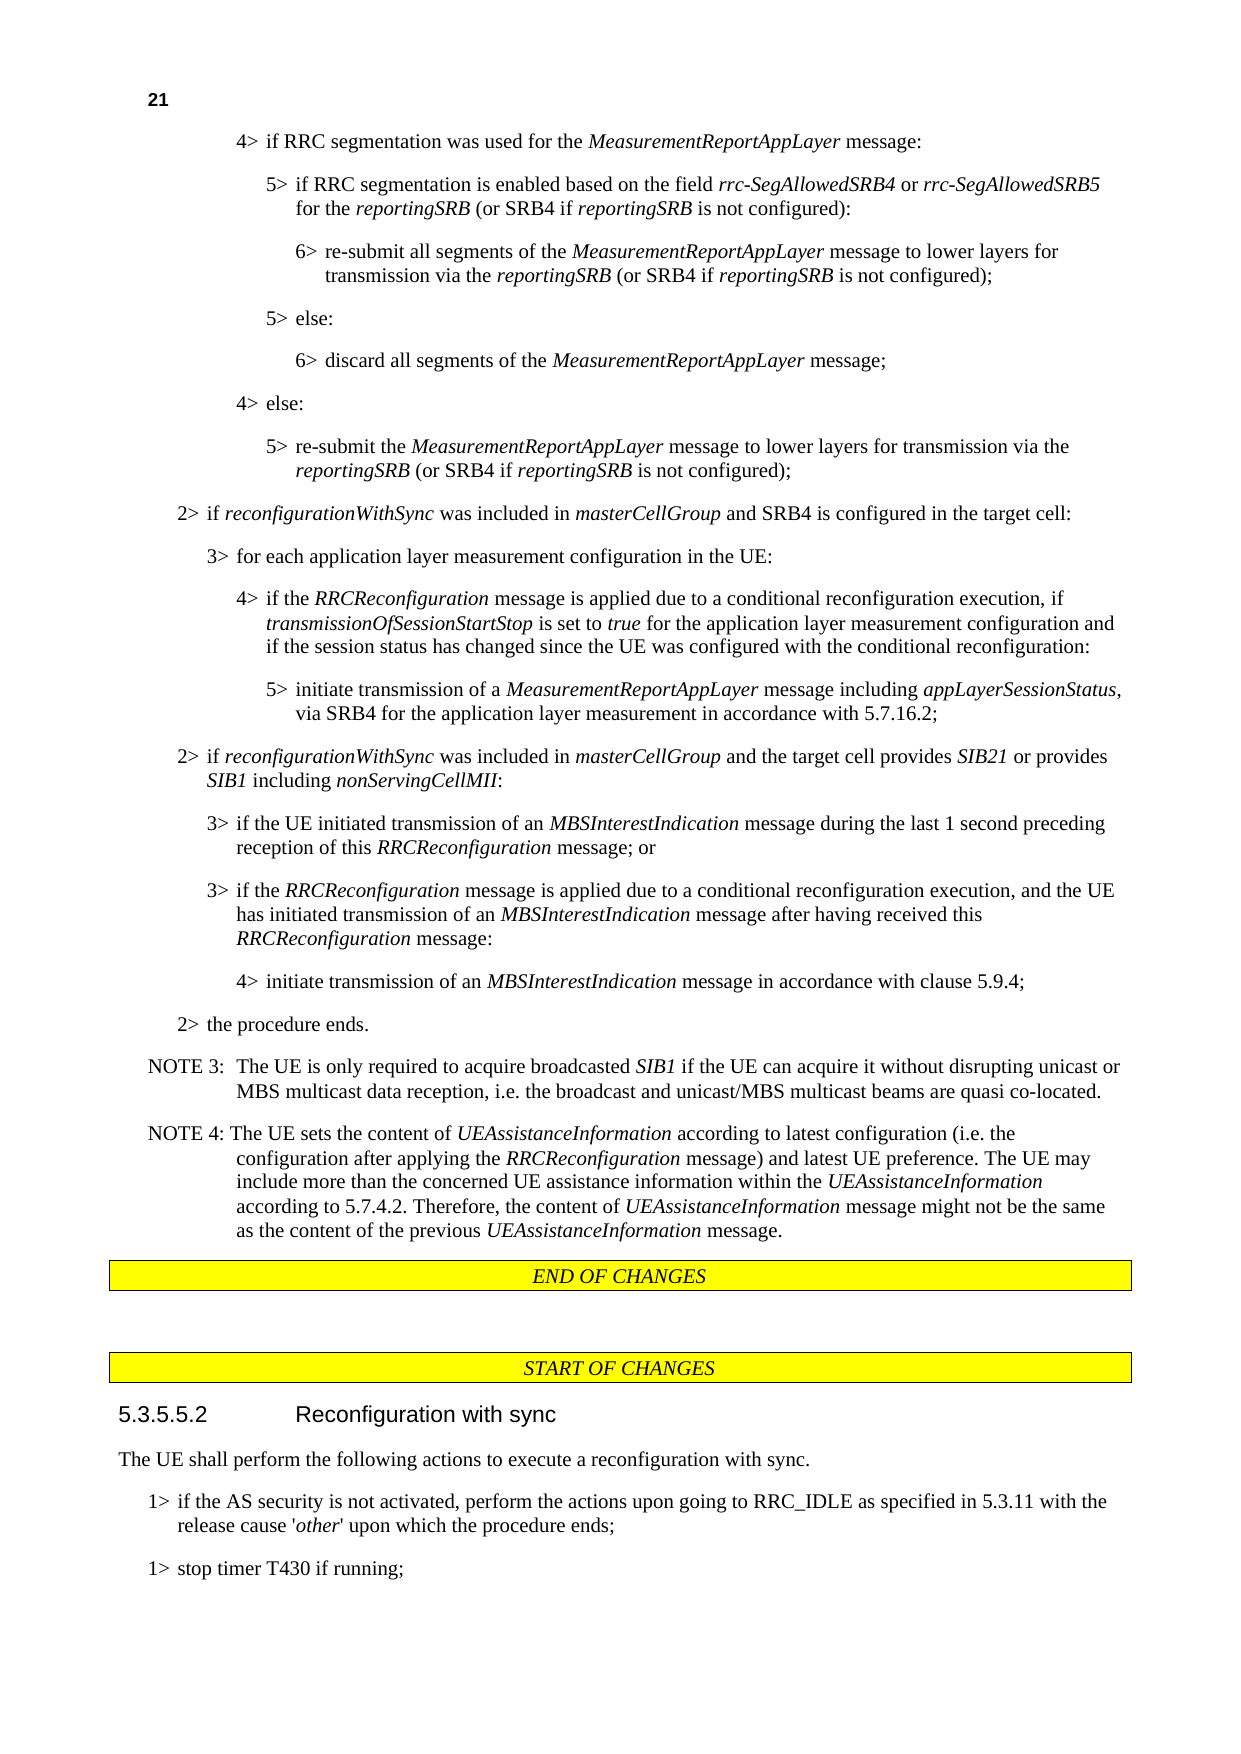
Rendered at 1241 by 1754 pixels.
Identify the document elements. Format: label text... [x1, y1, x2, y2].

text 6> discard all segments of the MeasurementReportAppLayer message; [295, 348, 1122, 372]
text 4> else: [236, 391, 1122, 415]
text 1> if the AS security is not activated, perform the actions upon going to RRC_IDLE as specified in 5.3.11 with the release cause 'other' upon which the procedure ends; [148, 1489, 1122, 1537]
text 6> re-submit all segments of the MeasurementReportAppLayer message to lower layers for transmission via the reportingSRB (or SRB4 if reportingSRB is not configured); [295, 238, 1122, 287]
text 5> else: [266, 305, 1122, 329]
text START OF CHANGES [110, 1353, 1131, 1382]
text 5> if RRC segmentation is enabled based on the field rrc-SegAllowedSRB4 or rrc-SegAllowedSRB5 for the reportingSRB (or SRB4 if reportingSRB is not configured): [266, 172, 1122, 220]
text END OF CHANGES [110, 1261, 1131, 1290]
text 3> for each application layer measurement configuration in the UE: [207, 543, 1122, 568]
text NOTE 3: The UE is only required to acquire broadcasted SIB1 if the UE can acquire it without disrupting unicast or MBS multicast data reception, i.e. the broadcast and unicast/MBS multicast beams are quasi co-located. [148, 1054, 1122, 1103]
text The UE shall perform the following actions to execute a reconfiguration with sync. [118, 1446, 1122, 1471]
subtitle 5.3.5.5.2 Reconfiguration with sync [118, 1401, 1122, 1428]
text 4> if RRC segmentation was used for the MeasurementReportAppLayer message: [236, 129, 1122, 153]
text NOTE 4: The UE sets the content of UEAssistanceInformation according to latest configuration (i.e. the configuration after applying the RRCReconfiguration message) and latest UE preference. The UE may include more than the concerned UE assistance information within the UEAssistanceInformation according to 5.7.4.2. Therefore, the content of UEAssistanceInformation message might not be the same as the content of the previous UEAssistanceInformation message. [148, 1121, 1122, 1242]
text 4> initiate transmission of an MBSInterestIndication message in accordance with clause 5.9.4; [236, 969, 1122, 993]
text 3> if the RRCReconfiguration message is applied due to a conditional reconfiguration execution, and the UE has initiated transmission of an MBSInterestIndication message after having received this RRCReconfiguration message: [207, 878, 1122, 950]
text 3> if the UE initiated transmission of an MBSInterestIndication message during the last 1 second preceding reception of this RRCReconfiguration message; or [207, 811, 1122, 859]
text 2> if reconfigurationWithSync was included in masterCellGroup and SRB4 is configured in the target cell: [177, 501, 1122, 525]
text 1> stop timer T430 if running; [148, 1556, 1122, 1580]
text 2> the procedure ends. [177, 1012, 1122, 1036]
text 5> re-submit the MeasurementReportAppLayer message to lower layers for transmission via the reportingSRB (or SRB4 if reportingSRB is not configured); [266, 434, 1122, 482]
text 2> if reconfigurationWithSync was included in masterCellGroup and the target cell provides SIB21 or provides SIB1 including nonServingCellMII: [177, 744, 1122, 792]
text 5> initiate transmission of a MeasurementReportAppLayer message including appLayerSessionStatus, via SRB4 for the application layer measurement in accordance with 5.7.16.2; [266, 677, 1122, 725]
text 4> if the RRCReconfiguration message is applied due to a conditional reconfiguration execution, if transmissionOfSessionStartStop is set to true for the application layer measurement configuration and if the session status has changed since the UE was configured with the conditional reconfiguration: [236, 586, 1122, 658]
